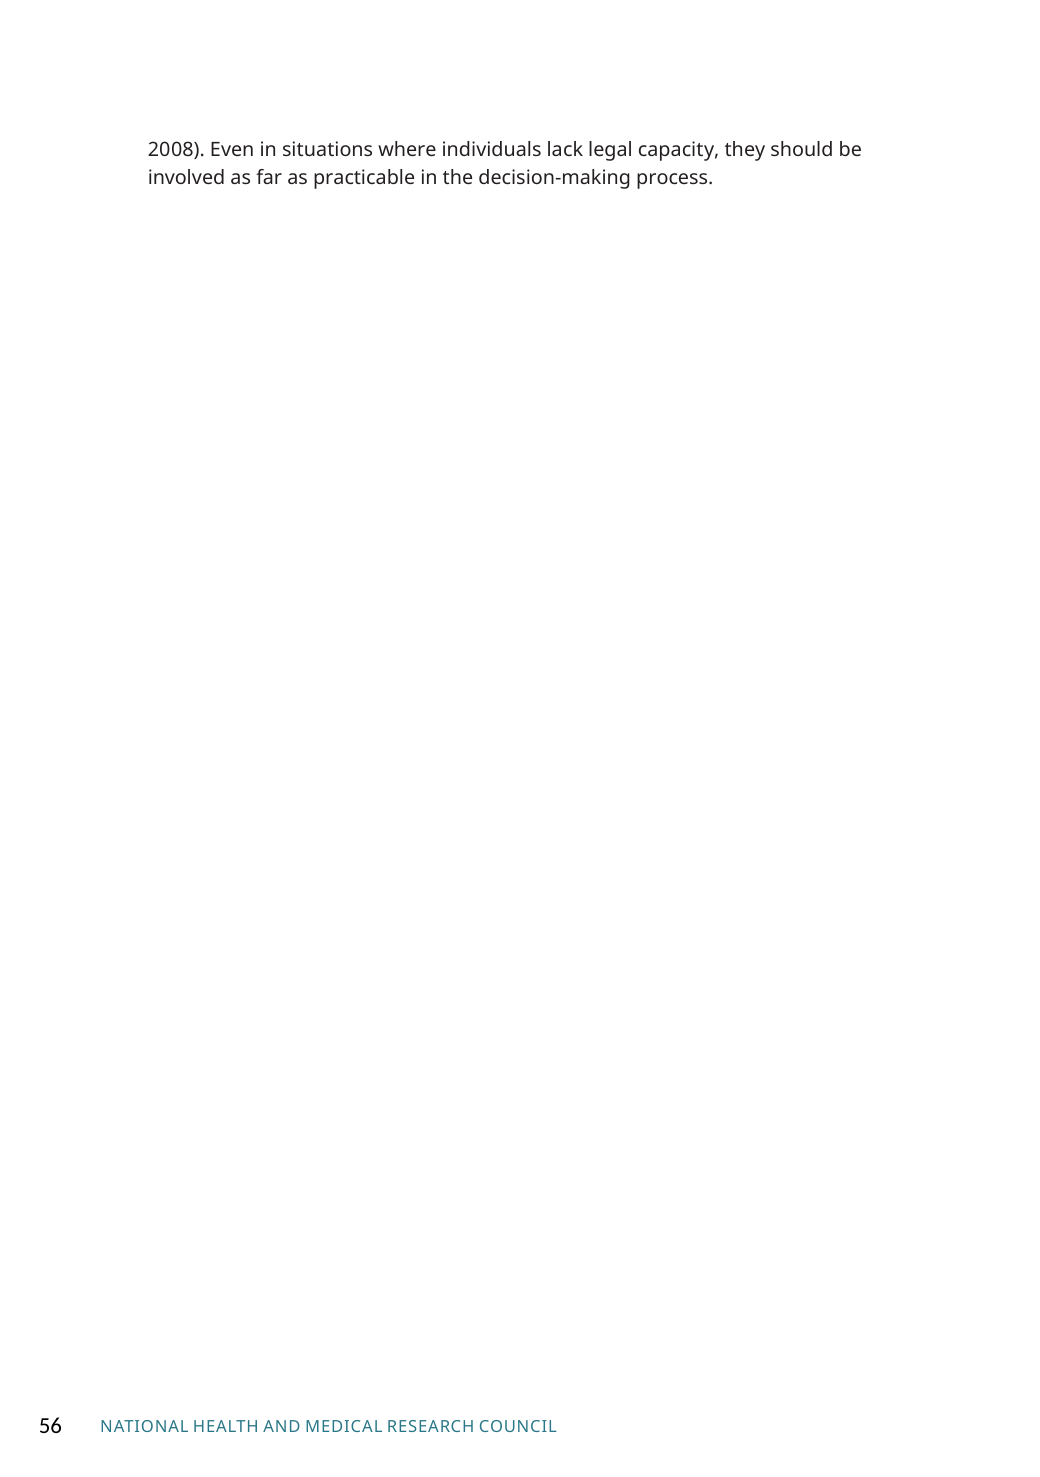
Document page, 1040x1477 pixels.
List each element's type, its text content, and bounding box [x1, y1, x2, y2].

text 2008). Even in situations where individuals lack legal capacity, they should be involved as far as practicable in the decision-making process. [148, 135, 905, 190]
